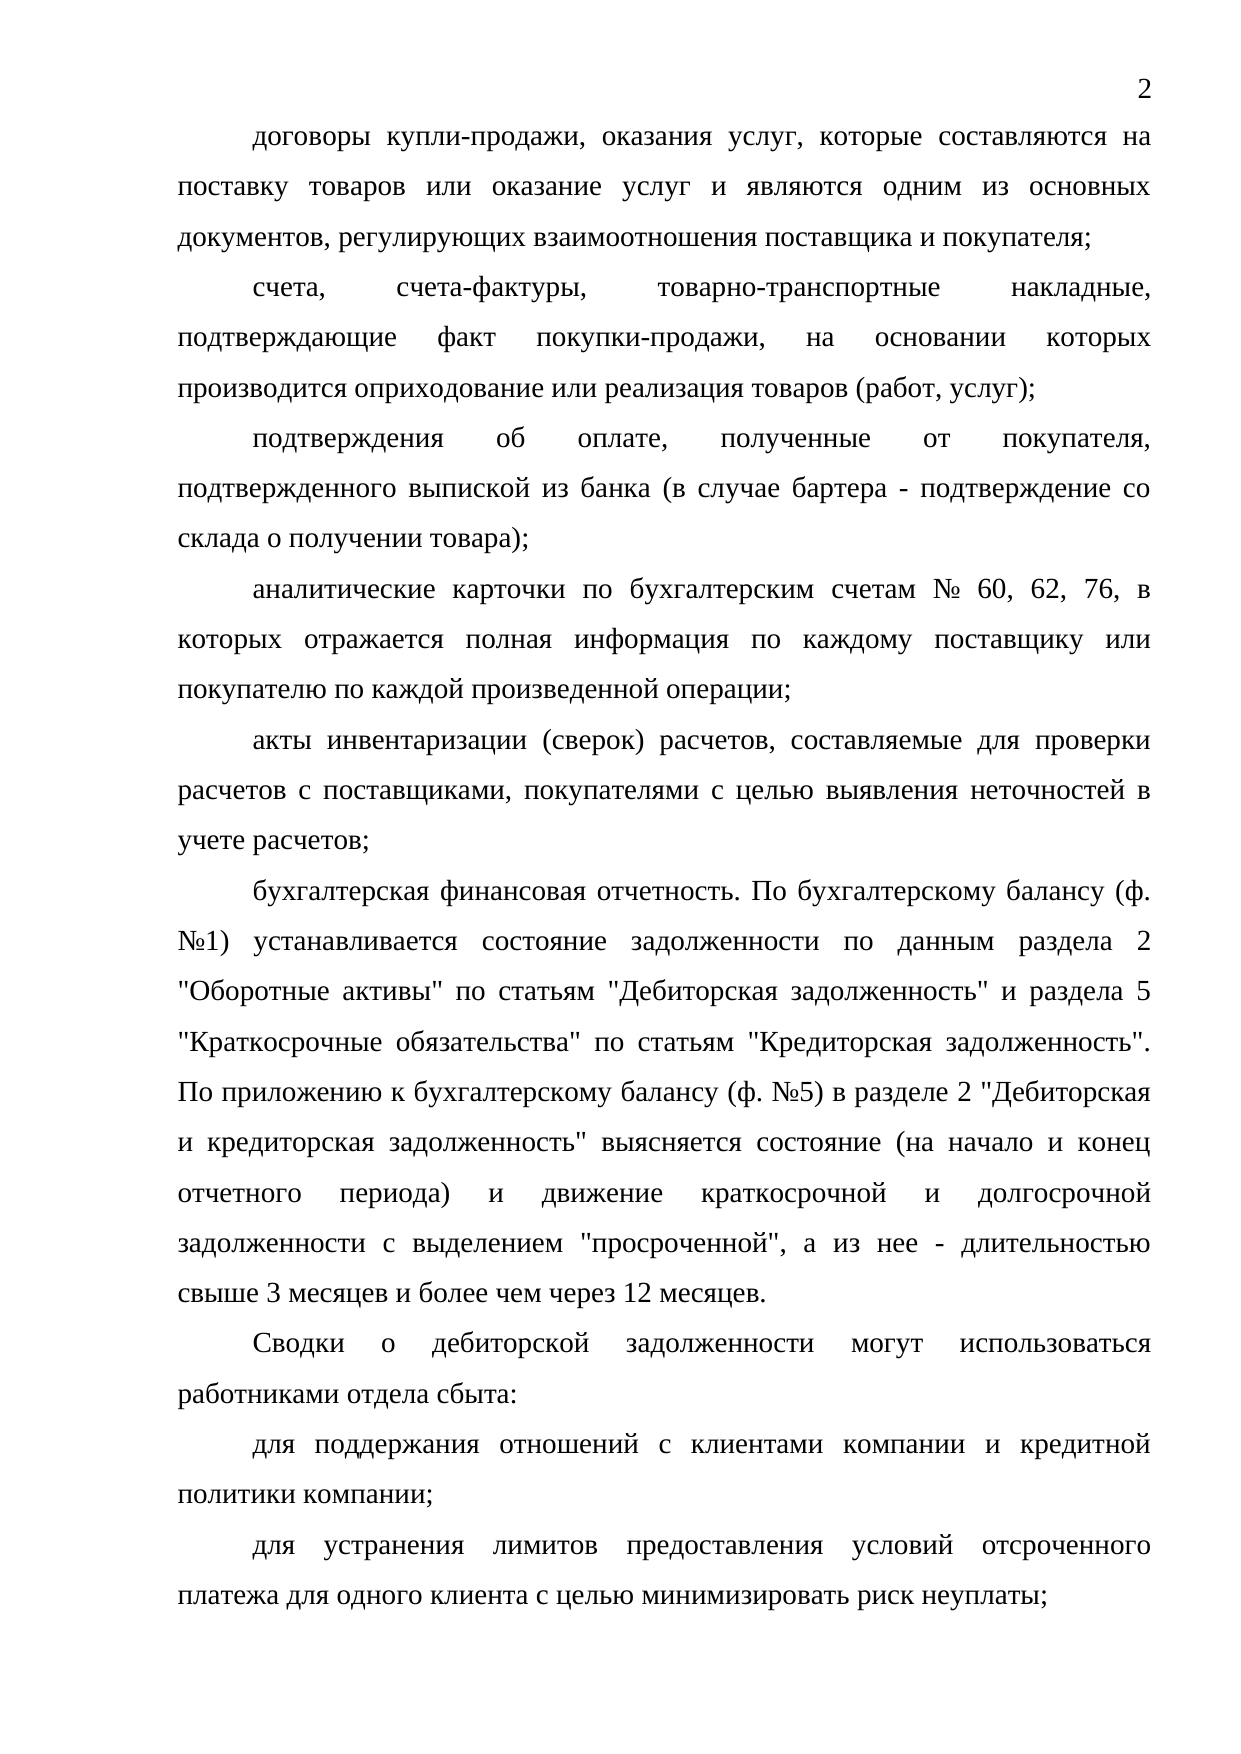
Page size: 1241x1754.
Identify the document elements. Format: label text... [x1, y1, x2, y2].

text Сводки о дебиторской задолженности могут использоваться работниками отдела сбыта: [177, 1326, 1152, 1409]
text подтверждения об оплате, полученные от покупателя, подтвержденного выпиской из банка (в случае бартера - подтверждение со склада о получении товара); [177, 420, 1152, 554]
text для поддержания отношений с клиентами компании и кредитной политики компании; [177, 1426, 1152, 1510]
text договоры купли-продажи, оказания услуг, которые составляются на поставку товаров или оказание услуг и являются одним из основных документов, регулирующих взаимоотношения поставщика и покупателя; [177, 118, 1152, 252]
text счета, счета-фактуры, товарно-транспортные накладные, подтверждающие факт покупки-продажи, на основании которых производится оприходование или реализация товаров (работ, услуг); [177, 269, 1152, 403]
text бухгалтерская финансовая отчетность. По бухгалтерскому балансу (ф. №1) устанавливается состояние задолженности по данным раздела 2 "Оборотные активы" по статьям "Дебиторская задолженность" и раздела 5 "Краткосрочные обязательства" по статьям "Кредиторская задолженность". По приложению к бухгалтерскому балансу (ф. №5) в разделе 2 "Дебиторская и кредиторская задолженность" выясняется состояние (на начало и конец отчетного периода) и движение краткосрочной и долгосрочной задолженности с выделением "просроченной", а из нее - длительностью свыше 3 месяцев и более чем через 12 месяцев. [177, 873, 1152, 1309]
text для устранения лимитов предоставления условий отсроченного платежа для одного клиента с целью минимизировать риск неуплаты; [177, 1527, 1152, 1611]
text аналитические карточки по бухгалтерским счетам № 60, 62, 76, в которых отражается полная информация по каждому поставщику или покупателю по каждой произведенной операции; [177, 571, 1152, 705]
text акты инвентаризации (сверок) расчетов, составляемые для проверки расчетов с поставщиками, покупателями с целью выявления неточностей в учете расчетов; [177, 722, 1152, 856]
